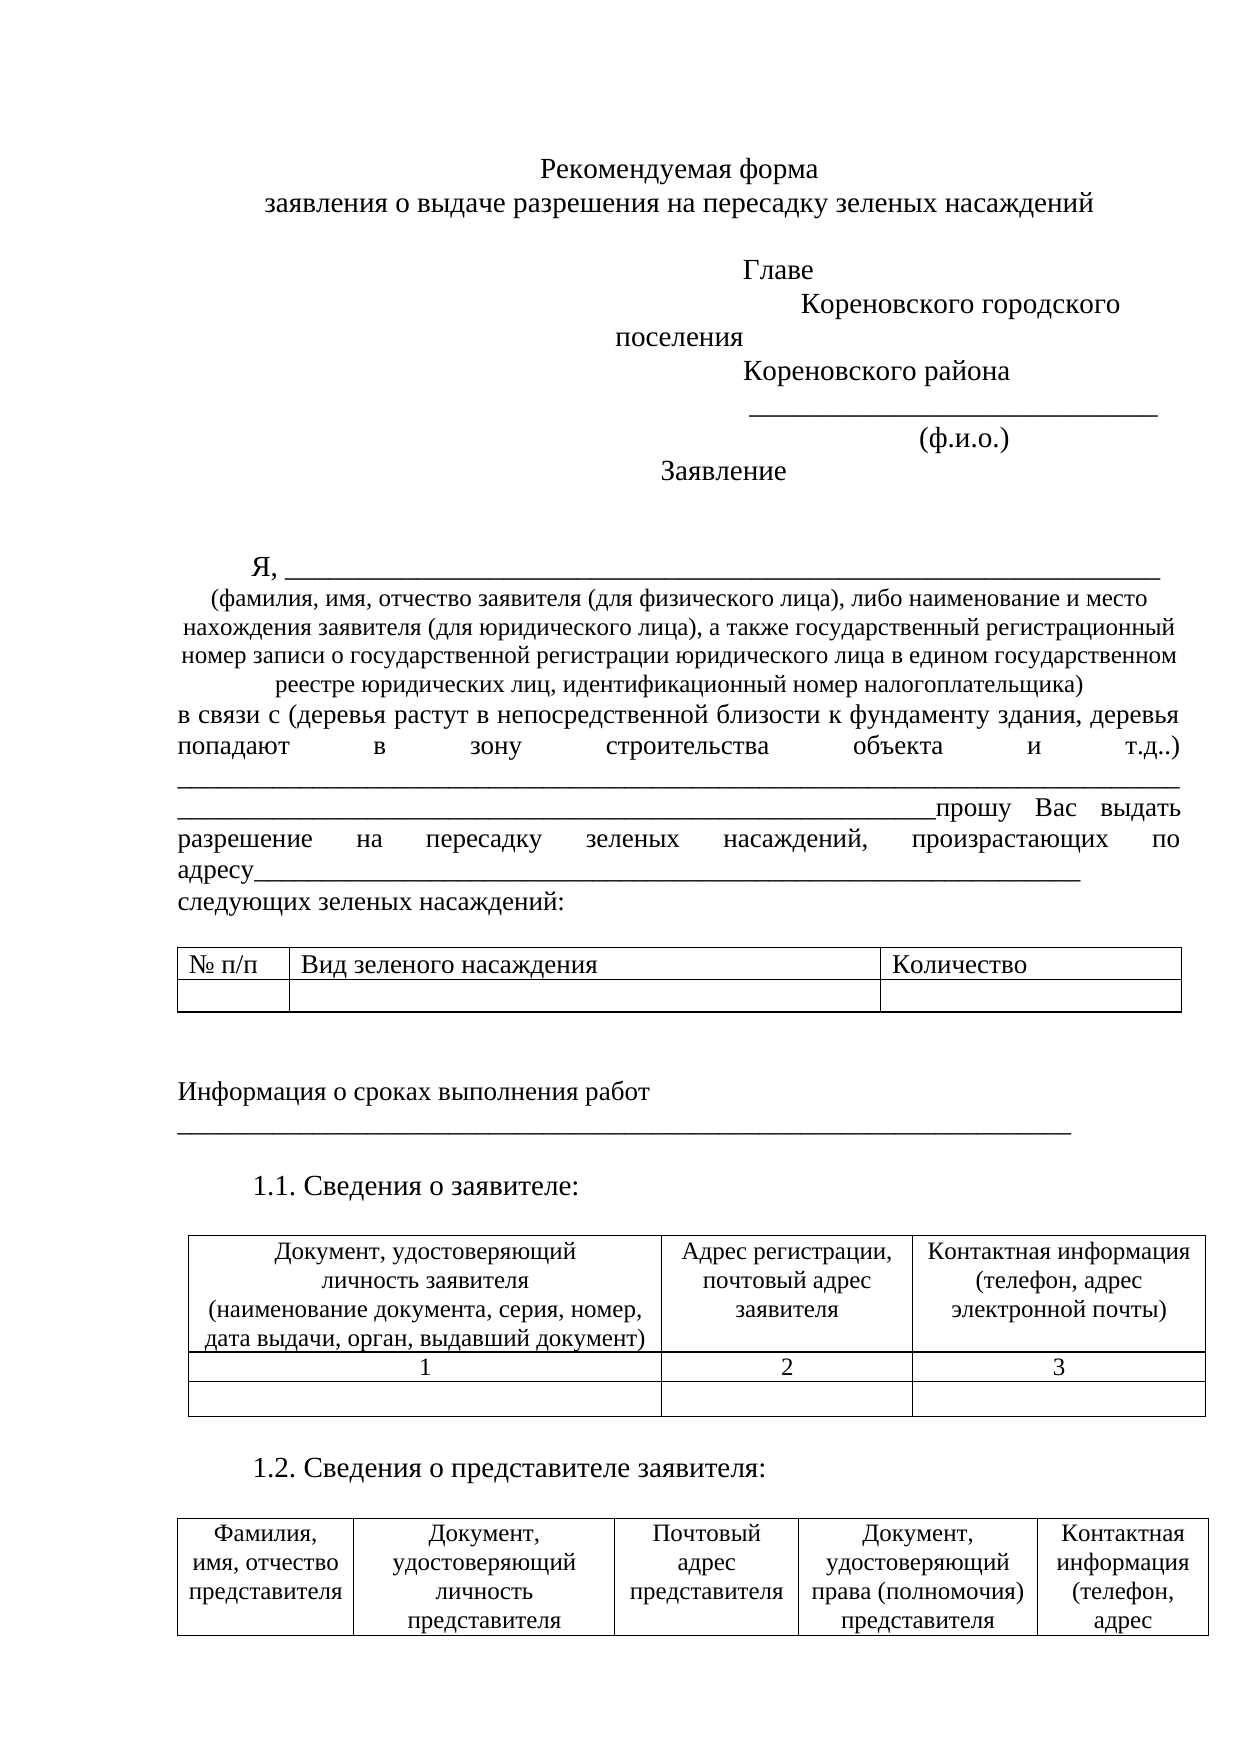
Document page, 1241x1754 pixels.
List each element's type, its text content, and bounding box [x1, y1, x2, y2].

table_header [354, 1519, 614, 1635]
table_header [1038, 1519, 1208, 1635]
table_cell [662, 1382, 912, 1416]
table_cell [290, 980, 880, 1011]
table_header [799, 1519, 1037, 1635]
table_header Количество [881, 948, 1181, 979]
table_cell 2 [662, 1353, 912, 1381]
table_header Адрес регистрации, почтовый адрес заявителя [662, 1236, 912, 1351]
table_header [615, 1519, 798, 1635]
table_cell [178, 980, 289, 1011]
table_cell 3 [913, 1353, 1205, 1381]
text Кореновского городского поселения [177, 286, 1181, 353]
text Главе [177, 252, 1181, 286]
text (ф.и.о.) [177, 420, 1181, 453]
text __________________________________________________________________ [177, 1106, 1181, 1137]
text заявления о выдаче разрешения на пересадку зеленых насаждений [177, 185, 1181, 219]
table_header Документ, удостоверяющий личность заявителя (наименование документа, серия, номер, дата выдачи, орган, выдавший документ) [189, 1236, 661, 1351]
table_header № п/п [178, 948, 289, 979]
table_cell 1 [189, 1353, 661, 1381]
text 1.2. Сведения о представителе заявителя: [252, 1450, 1181, 1484]
table_header Контактная информация (телефон, адрес электронной почты) [913, 1236, 1205, 1351]
text (фамилия, имя, отчество заявителя (для физического лица), либо наименование и место нахождения заявителя (для юридического лица), а также государственный регистрационный номер записи о государственной регистрации юридического лица в едином государственном реестре юридических лиц, идентификационный номер налогоплательщика) [177, 583, 1181, 698]
table_cell [913, 1382, 1205, 1416]
text Я, ____________________________________________________________ [177, 549, 1181, 583]
table_cell [881, 980, 1181, 1011]
text в связи с (деревья растут в непосредственной близости к фундаменту здания, деревья попадают в зону строительства объекта и т.д..) __________________________________________________________________________________________________________________________________прошу Вас выдать разрешение на пересадку зеленых насаждений, произрастающих по адресу_____________________________________________________________ следующих зеленых насаждений: [177, 698, 1181, 916]
table_cell [189, 1382, 661, 1416]
text Рекомендуемая форма [177, 152, 1181, 185]
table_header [178, 1519, 353, 1635]
text Заявление [177, 453, 1181, 487]
text Кореновского района [177, 353, 1181, 386]
table_header Вид зеленого насаждения [290, 948, 880, 979]
text Информация о сроках выполнения работ [177, 1075, 1181, 1106]
text ____________________________ [177, 386, 1181, 420]
text 1.1. Сведения о заявителе: [252, 1168, 1181, 1202]
